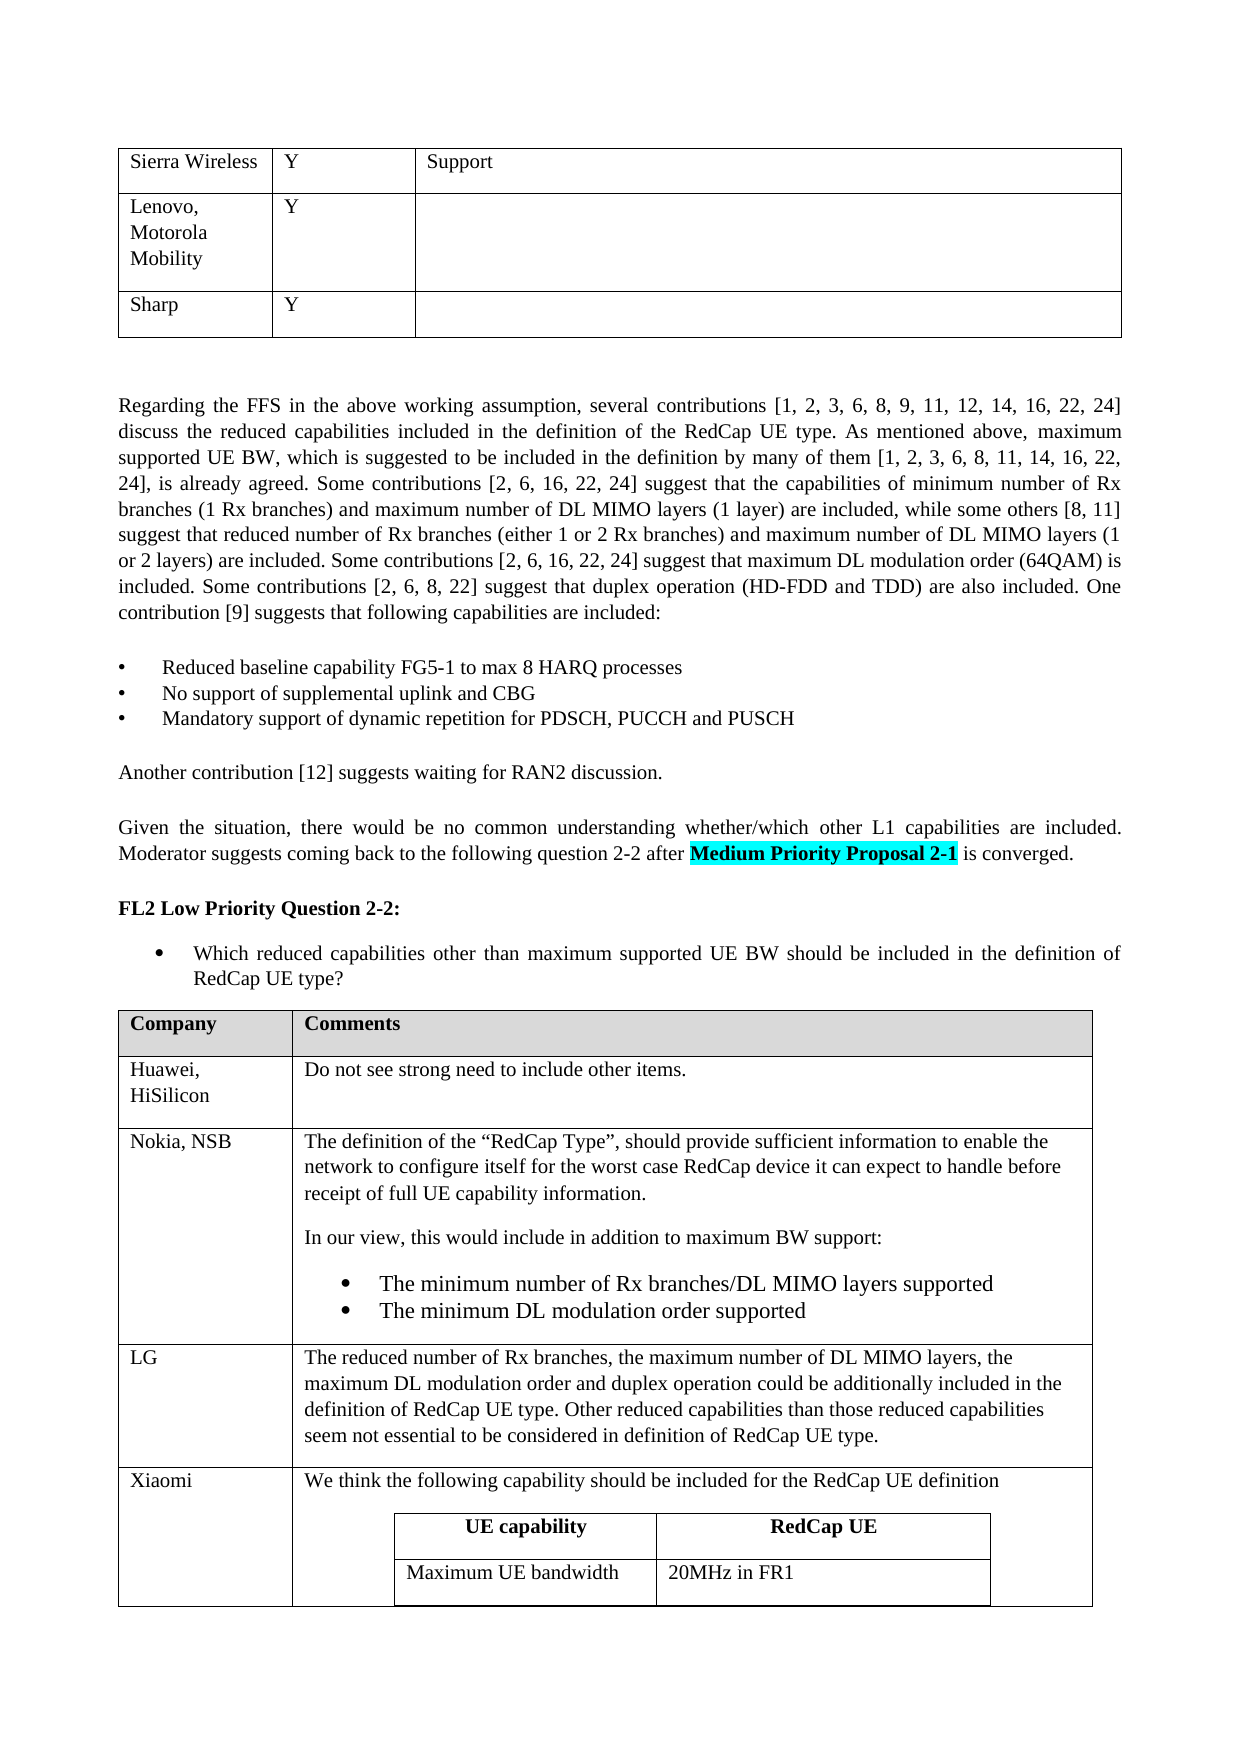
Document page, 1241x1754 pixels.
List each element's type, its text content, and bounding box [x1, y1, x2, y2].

table_cell Y [273, 194, 415, 291]
list Which reduced capabilities other than maximum supported UE BW should be included in the definition of RedCap UE type? [156, 941, 1122, 990]
table_cell Huawei, HiSilicon [119, 1057, 292, 1127]
list Mandatory support of dynamic repetition for PDSCH, PUCCH and PUSCH [118, 706, 1122, 730]
table_cell The reduced number of Rx branches, the maximum number of DL MIMO layers, the maximum DL modulation order and duplex operation could be additionally included in the definition of RedCap UE type. Other reduced capabilities than those reduced capabilities seem not essential to be considered in definition of RedCap UE type. [293, 1345, 1092, 1467]
table_cell [416, 292, 1121, 337]
table_header Company [119, 1011, 292, 1056]
text Another contribution [12] suggests waiting for RAN2 discussion. [118, 760, 1122, 784]
list No support of supplemental uplink and CBG [118, 681, 1122, 704]
table_cell Do not see strong need to include other items. [293, 1057, 1092, 1127]
table_cell The definition of the “RedCap Type”, should provide sufficient information to enable the network to configure itself for the worst case RedCap device it can expect to handle before receipt of full UE capability information. In our view, this would include in addition to maximum BW support: The minimum number of Rx branches/DL MIMO layers supported The minimum DL modulation order supported [293, 1129, 1092, 1344]
table_header Comments [293, 1011, 1092, 1056]
list Reduced baseline capability FG5-1 to max 8 HARQ processes [118, 655, 1122, 679]
table_cell Support [416, 149, 1121, 193]
text Regarding the FFS in the above working assumption, several contributions [1, 2, 3, 6, 8, 9, 11, 12, 14, 16, 22, 24] discuss the reduced capabilities included in the definition of the RedCap UE type. As mentioned above, maximum supported UE BW, which is suggested to be included in the definition by many of them [1, 2, 3, 6, 8, 11, 14, 16, 22, 24], is already agreed. Some contributions [2, 6, 16, 22, 24] suggest that the capabilities of minimum number of Rx branches (1 Rx branches) and maximum number of DL MIMO layers (1 layer) are included, while some others [8, 11] suggest that reduced number of Rx branches (either 1 or 2 Rx branches) and maximum number of DL MIMO layers (1 or 2 layers) are included. Some contributions [2, 6, 16, 22, 24] suggest that maximum DL modulation order (64QAM) is included. Some contributions [2, 6, 8, 22] suggest that duplex operation (HD-FDD and TDD) are also included. One contribution [9] suggests that following capabilities are included: [118, 393, 1122, 624]
table_cell Sierra Wireless [119, 149, 272, 193]
table_cell Nokia, NSB [119, 1129, 292, 1344]
table_cell Lenovo, Motorola Mobility [119, 194, 272, 291]
table_cell Xiaomi [119, 1468, 292, 1606]
text FL2 Low Priority Question 2-2: [118, 896, 1122, 920]
table_cell [416, 194, 1121, 291]
table_cell Sharp [119, 292, 272, 337]
table_cell Y [273, 149, 415, 193]
table_cell We think the following capability should be included for the RedCap UE definition [293, 1468, 1092, 1606]
text Given the situation, there would be no common understanding whether/which other L1 capabilities are included. Moderator suggests coming back to the following question 2-2 after Medium Priority Proposal 2-1 is converged. [118, 815, 1122, 865]
table_cell Y [273, 292, 415, 337]
table_cell LG [119, 1345, 292, 1467]
